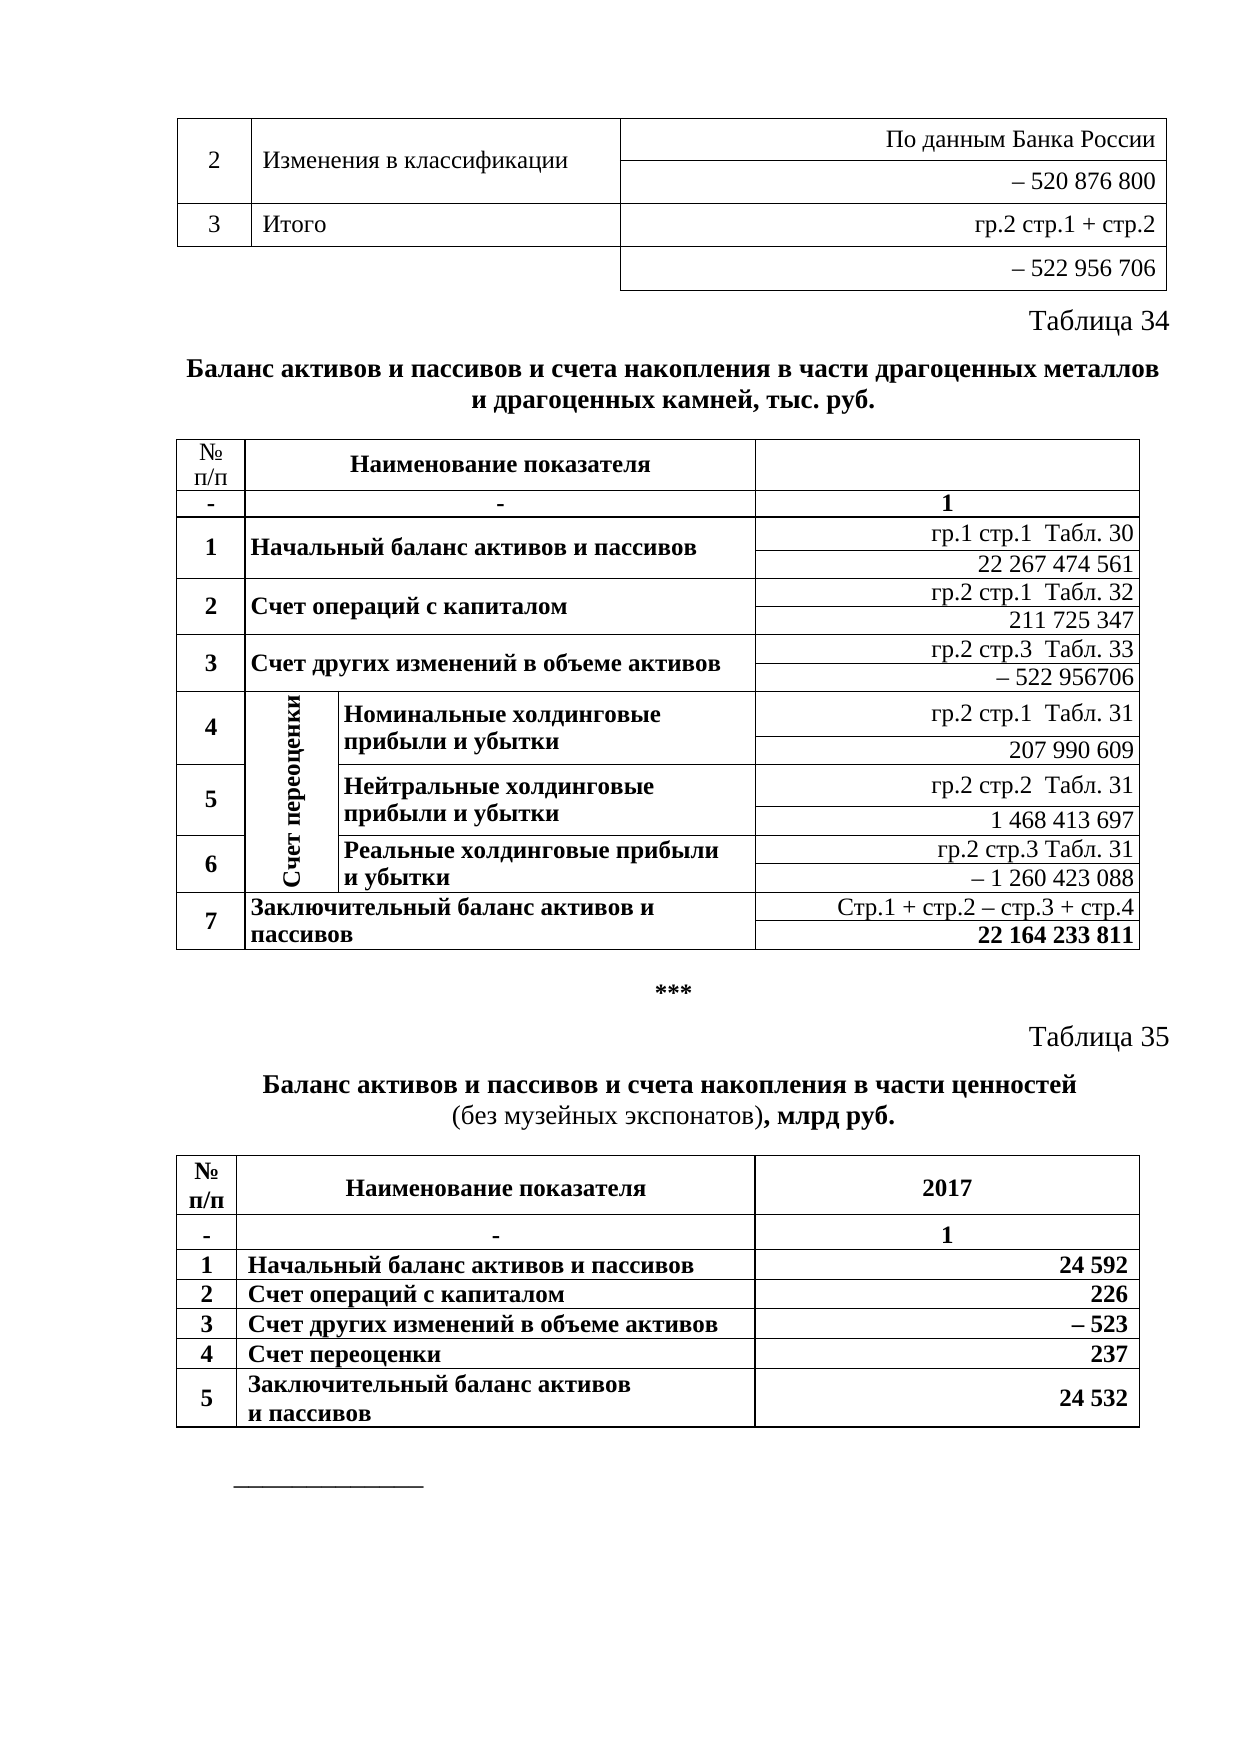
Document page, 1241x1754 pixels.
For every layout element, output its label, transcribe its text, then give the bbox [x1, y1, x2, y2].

table_cell 226 [756, 1280, 1139, 1308]
text Таблица 35 [177, 1019, 1169, 1053]
table_cell Счет операций с капиталом [237, 1280, 754, 1308]
table_cell 24 592 [756, 1250, 1139, 1278]
table_header Наименование показателя [237, 1156, 754, 1214]
table_cell Счет переоценки [237, 1339, 754, 1368]
table_cell 24 532 [756, 1369, 1139, 1426]
table_cell – 522 956706 [756, 664, 1139, 691]
table_cell 237 [756, 1339, 1139, 1368]
table_cell Стр.1 + стр.2 – стр.3 + стр.4 [756, 893, 1139, 920]
table_cell 5 [177, 765, 244, 835]
table_cell 3 [178, 204, 251, 246]
table_cell 3 [177, 1309, 236, 1338]
table_cell Нейтральные холдинговые прибыли и убытки [339, 765, 755, 835]
table_cell гр.2 стр.1 Табл. 31 [756, 692, 1139, 736]
table_cell Изменения в классификации [252, 119, 620, 203]
table_cell 22 267 474 561 [756, 551, 1139, 578]
table_cell 7 [177, 893, 244, 948]
table_cell Номинальные холдинговые прибыли и убытки [339, 692, 755, 764]
table_cell 3 [177, 635, 244, 691]
table_cell – 520 876 800 [621, 161, 1166, 203]
table_cell 6 [177, 836, 244, 892]
table_cell гр.1 стр.1 Табл. 30 [756, 518, 1139, 550]
table_cell 4 [177, 692, 244, 764]
table_cell 22 164 233 811 [756, 921, 1139, 948]
table_cell 1 468 413 697 [756, 807, 1139, 835]
table_header № п/п [177, 440, 244, 490]
table_header Наименование показателя [246, 440, 755, 490]
table_cell 5 [177, 1369, 236, 1426]
table_cell 1 [177, 1250, 236, 1278]
table_cell гр.2 стр.3 Табл. 31 [756, 836, 1139, 863]
table_cell гр.2 стр.1 Табл. 32 [756, 579, 1139, 606]
table_cell – 523 [756, 1309, 1139, 1338]
table_header № п/п [177, 1156, 236, 1214]
table_cell Заключительный баланс активов и пассивов [237, 1369, 754, 1426]
table_cell По данным Банка России [621, 119, 1166, 160]
table_cell Реальные холдинговые прибыли и убытки [339, 836, 755, 892]
table_cell 207 990 609 [756, 737, 1139, 764]
text Баланс активов и пассивов и счета накопления в части драгоценных металлов и драгоценных камней, тыс. руб. [177, 352, 1169, 414]
text _____________ [177, 1457, 1169, 1491]
table_cell Счет других изменений в объеме активов [237, 1309, 754, 1338]
table_cell 1 [756, 1215, 1139, 1249]
table_cell гр.2 стр.2 Табл. 31 [756, 765, 1139, 806]
table_cell - [237, 1215, 754, 1249]
table_cell 2 [177, 579, 244, 634]
table_cell Счет других изменений в объеме активов [246, 635, 755, 691]
table_cell - [177, 491, 244, 516]
table_cell Начальный баланс активов и пассивов [237, 1250, 754, 1278]
table_cell 211 725 347 [756, 607, 1139, 634]
text Таблица 34 [177, 303, 1169, 337]
text Баланс активов и пассивов и счета накопления в части ценностей (без музейных экспонатов), млрд руб. [177, 1068, 1169, 1130]
table_cell Начальный баланс активов и пассивов [246, 518, 755, 578]
table_cell 1 [177, 518, 244, 578]
text *** [177, 978, 1169, 1007]
table_cell 2 [178, 119, 251, 203]
table_cell – 522 956 706 [621, 247, 1166, 290]
table_cell 4 [177, 1339, 236, 1368]
table_cell Заключительный баланс активов и пассивов [246, 893, 755, 948]
table_cell 2 [177, 1280, 236, 1308]
table_cell гр.2 стр.3 Табл. 33 [756, 635, 1139, 662]
table_cell Итого [252, 204, 620, 246]
table_cell – 1 260 423 088 [756, 864, 1139, 892]
table_cell гр.2 стр.1 + стр.2 [621, 204, 1166, 246]
table_cell Счет переоценки [246, 692, 338, 892]
table_header [756, 440, 1139, 490]
table_cell Счет операций с капиталом [246, 579, 755, 634]
table_cell 1 [756, 491, 1139, 516]
table_header 2017 [756, 1156, 1139, 1214]
table_cell - [177, 1215, 236, 1249]
table_cell - [246, 491, 755, 516]
